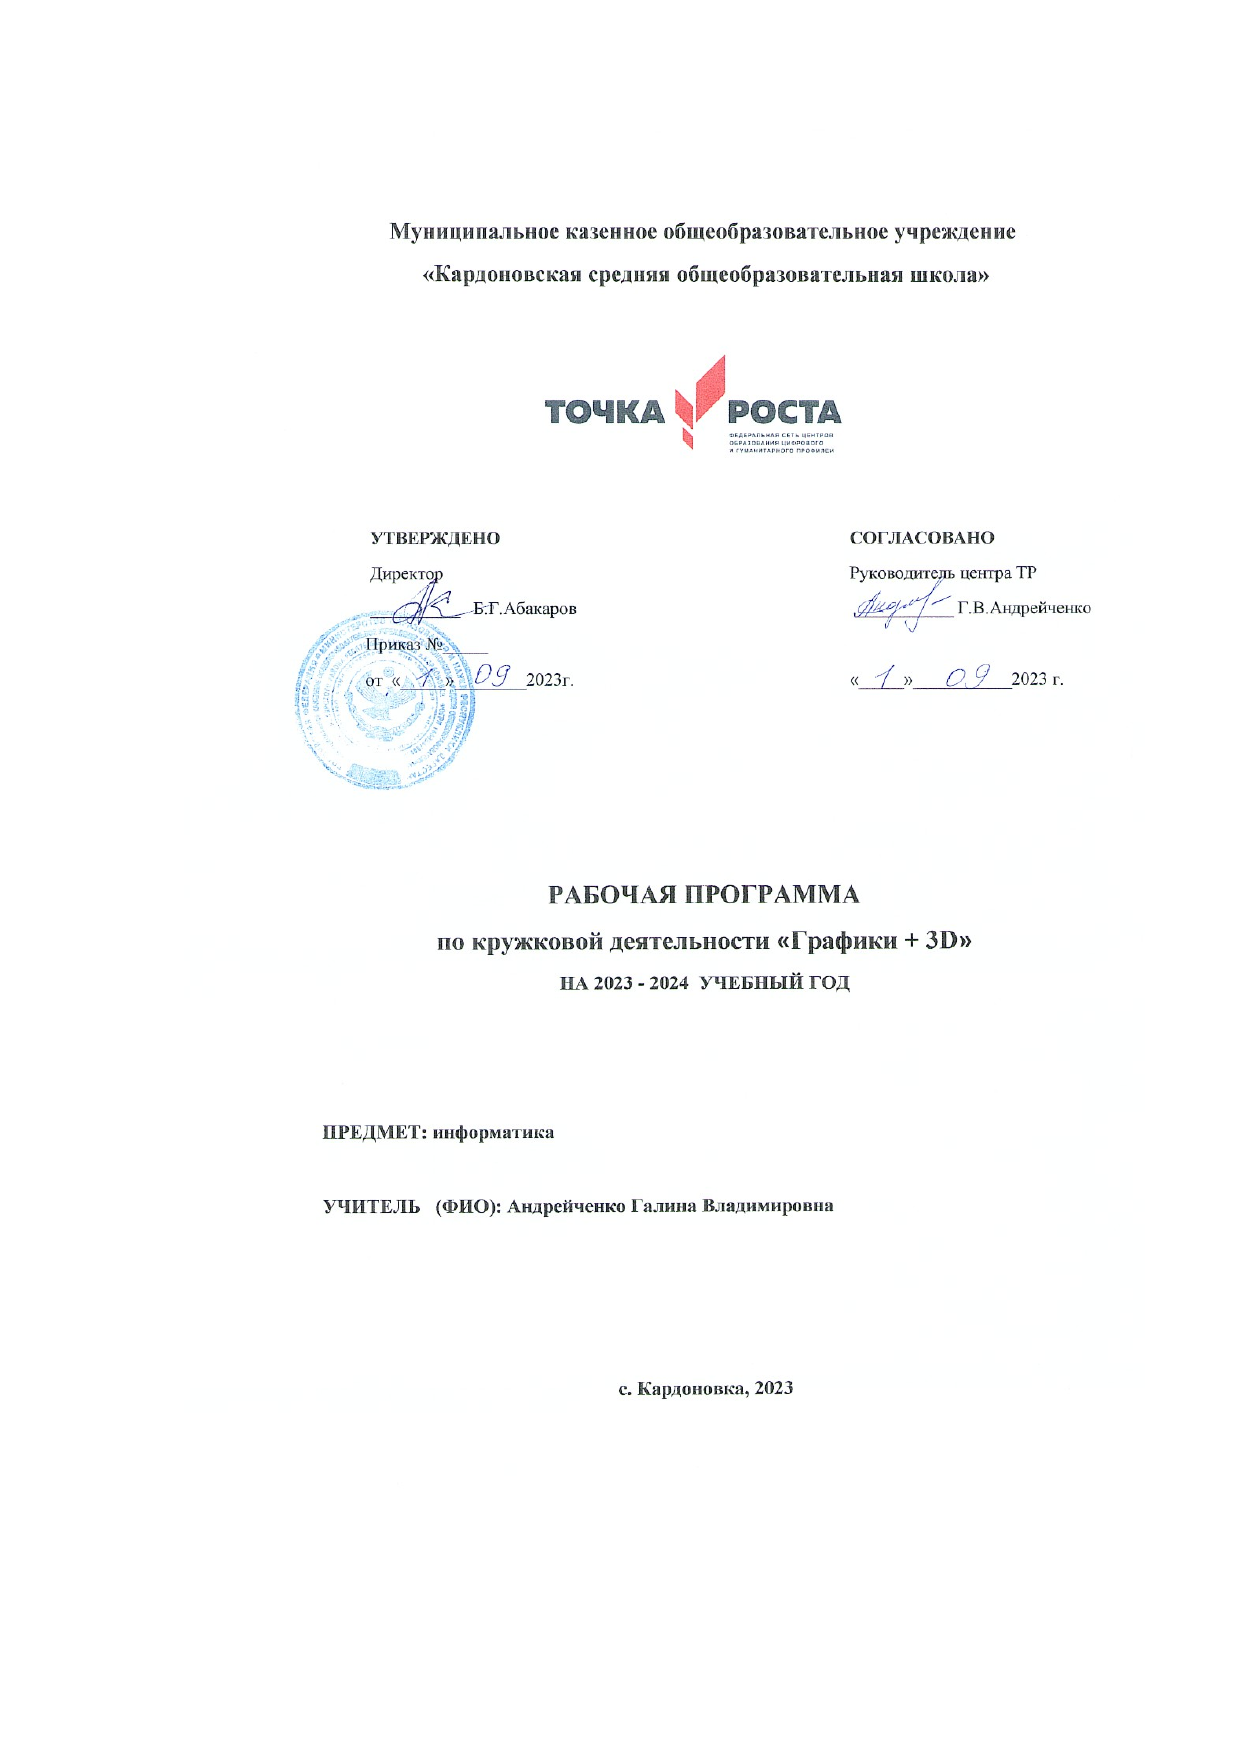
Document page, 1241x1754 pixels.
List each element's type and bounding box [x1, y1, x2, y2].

picture [177, 118, 1152, 1496]
